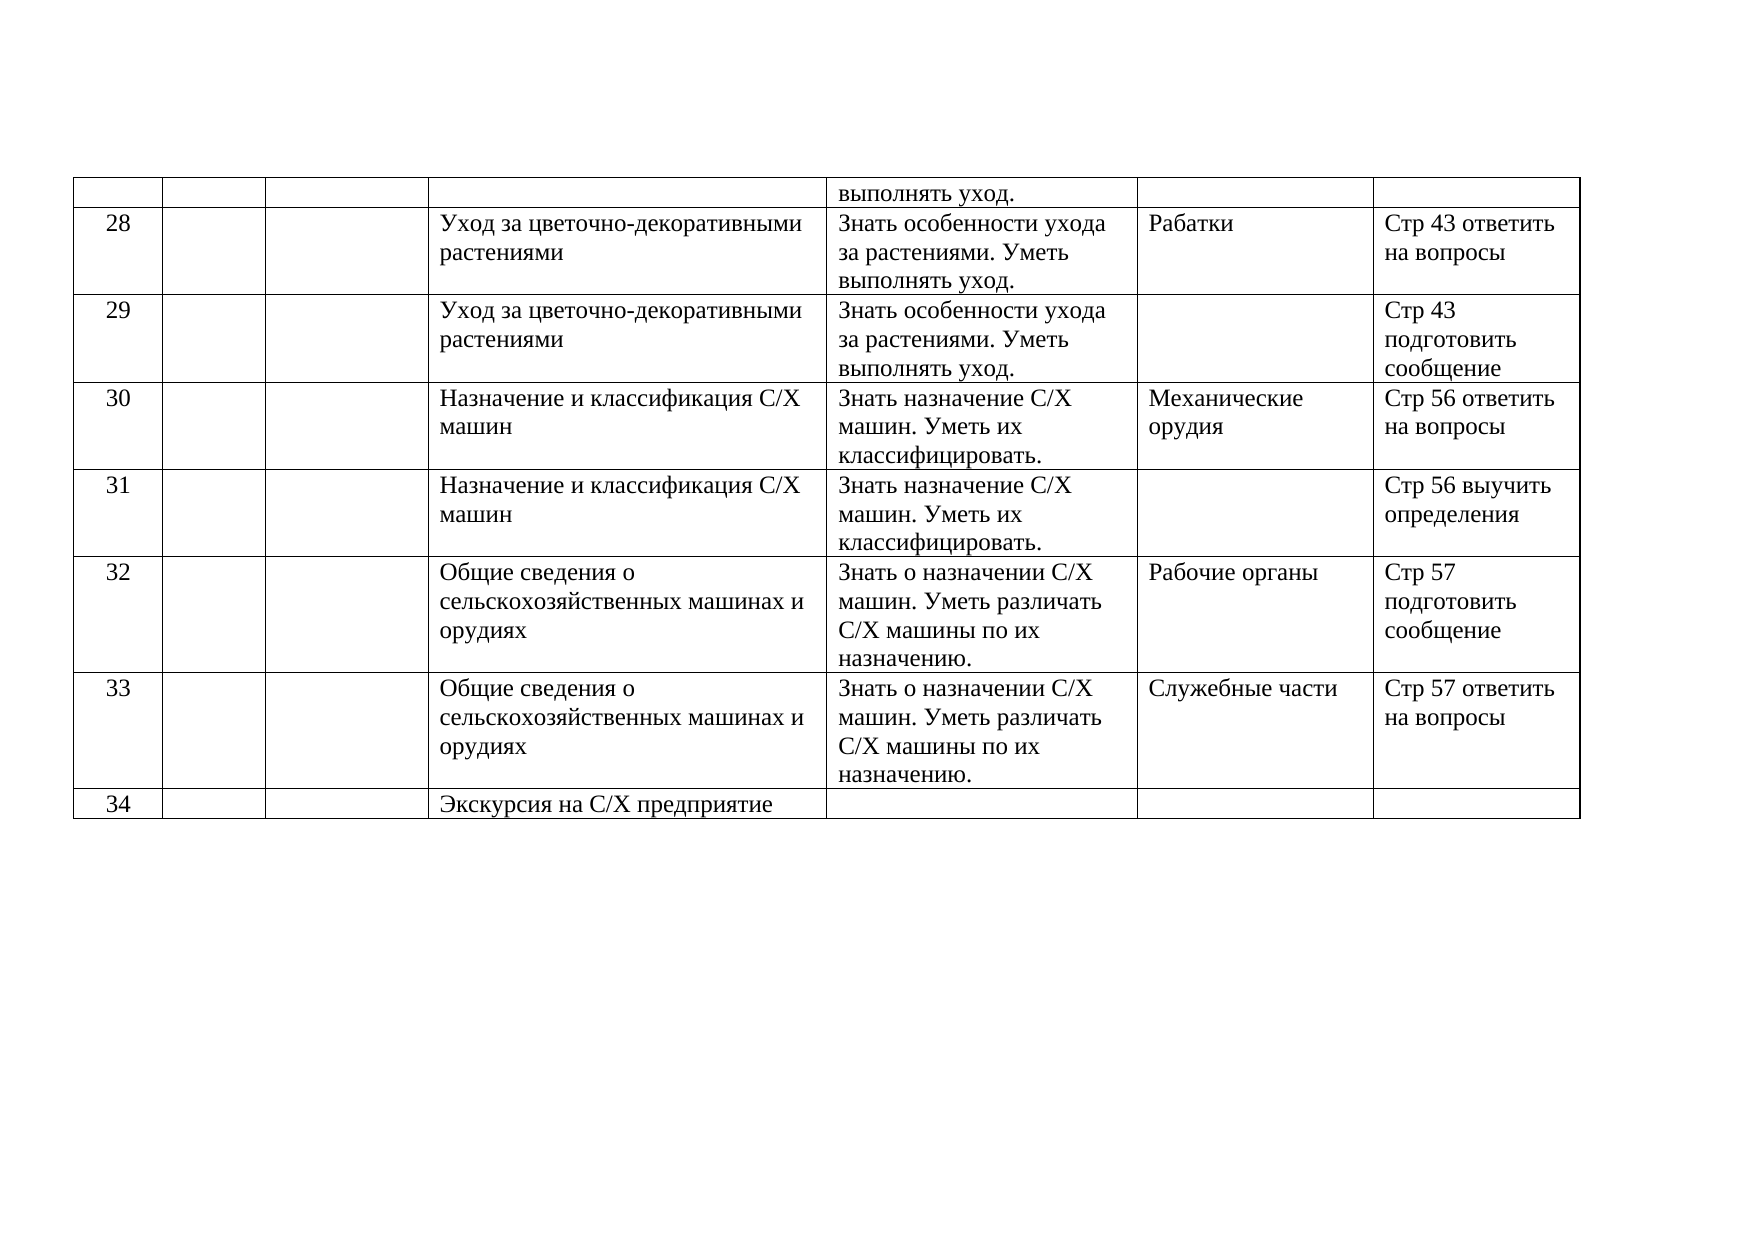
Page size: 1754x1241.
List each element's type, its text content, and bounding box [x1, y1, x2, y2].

table_cell Уход за цветочно-декоративными растениями [429, 295, 826, 382]
table_cell Стр 56 ответить на вопросы [1374, 383, 1579, 469]
table_cell [1138, 789, 1373, 818]
table_cell [163, 295, 265, 382]
table_cell Знать о назначении С/Х машин. Уметь различать С/Х машины по их назначению. [827, 557, 1137, 672]
table_cell [266, 295, 428, 382]
table_cell [266, 383, 428, 469]
table_cell 28 [74, 208, 162, 294]
table_cell Уход за цветочно-декоративными растениями [429, 208, 826, 294]
table_cell 29 [74, 295, 162, 382]
table_cell Механические орудия [1138, 383, 1373, 469]
table_cell Стр 57 ответить на вопросы [1374, 673, 1579, 788]
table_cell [827, 208, 1137, 294]
table_cell Рабатки [1138, 208, 1373, 294]
table_cell [266, 470, 428, 556]
table_cell [1138, 295, 1373, 382]
table_cell Служебные части [1138, 673, 1373, 788]
table_cell 30 [74, 383, 162, 469]
table_cell Стр 56 выучить определения [1374, 470, 1579, 556]
table_cell Рабочие органы [1138, 557, 1373, 672]
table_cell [827, 178, 1137, 207]
table_cell Экскурсия на С/Х предприятие [429, 789, 826, 818]
table_cell [1138, 470, 1373, 556]
table_cell 27 [74, 178, 162, 207]
table_cell [827, 789, 1137, 818]
table_cell [163, 673, 265, 788]
table_cell 33 [74, 673, 162, 788]
table_cell Стр 43 подготовить сообщение [1374, 295, 1579, 382]
table_cell Знать назначение С/Х машин. Уметь их классифицировать. [827, 470, 1137, 556]
table_cell [163, 208, 265, 294]
table_cell [163, 178, 265, 207]
table_cell 34 [74, 789, 162, 818]
table_cell [266, 557, 428, 672]
table_cell [163, 470, 265, 556]
table_cell Знать о назначении С/Х машин. Уметь различать С/Х машины по их назначению. [827, 673, 1137, 788]
table_cell Стр 43 ответить на вопросы [1374, 208, 1579, 294]
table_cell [429, 178, 826, 207]
table_cell Знать назначение С/Х машин. Уметь их классифицировать. [827, 383, 1137, 469]
table_cell [1374, 789, 1579, 818]
table_cell [266, 208, 428, 294]
table_cell [266, 673, 428, 788]
table_cell [163, 383, 265, 469]
table_cell Знать особенности ухода за растениями. Уметь выполнять уход. [827, 295, 1137, 382]
table_cell [163, 557, 265, 672]
table_cell 32 [74, 557, 162, 672]
table_cell Назначение и классификация С/Х машин [429, 383, 826, 469]
table_cell Назначение и классификация С/Х машин [429, 470, 826, 556]
table_cell Стр 57 подготовить сообщение [1374, 557, 1579, 672]
table_cell [1138, 178, 1373, 207]
table_cell [163, 789, 265, 818]
table_cell [266, 789, 428, 818]
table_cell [1374, 178, 1579, 207]
table_cell 31 [74, 470, 162, 556]
table_cell Общие сведения о сельскохозяйственных машинах и орудиях [429, 673, 826, 788]
table_cell Общие сведения о сельскохозяйственных машинах и орудиях [429, 557, 826, 672]
table_cell [266, 178, 428, 207]
